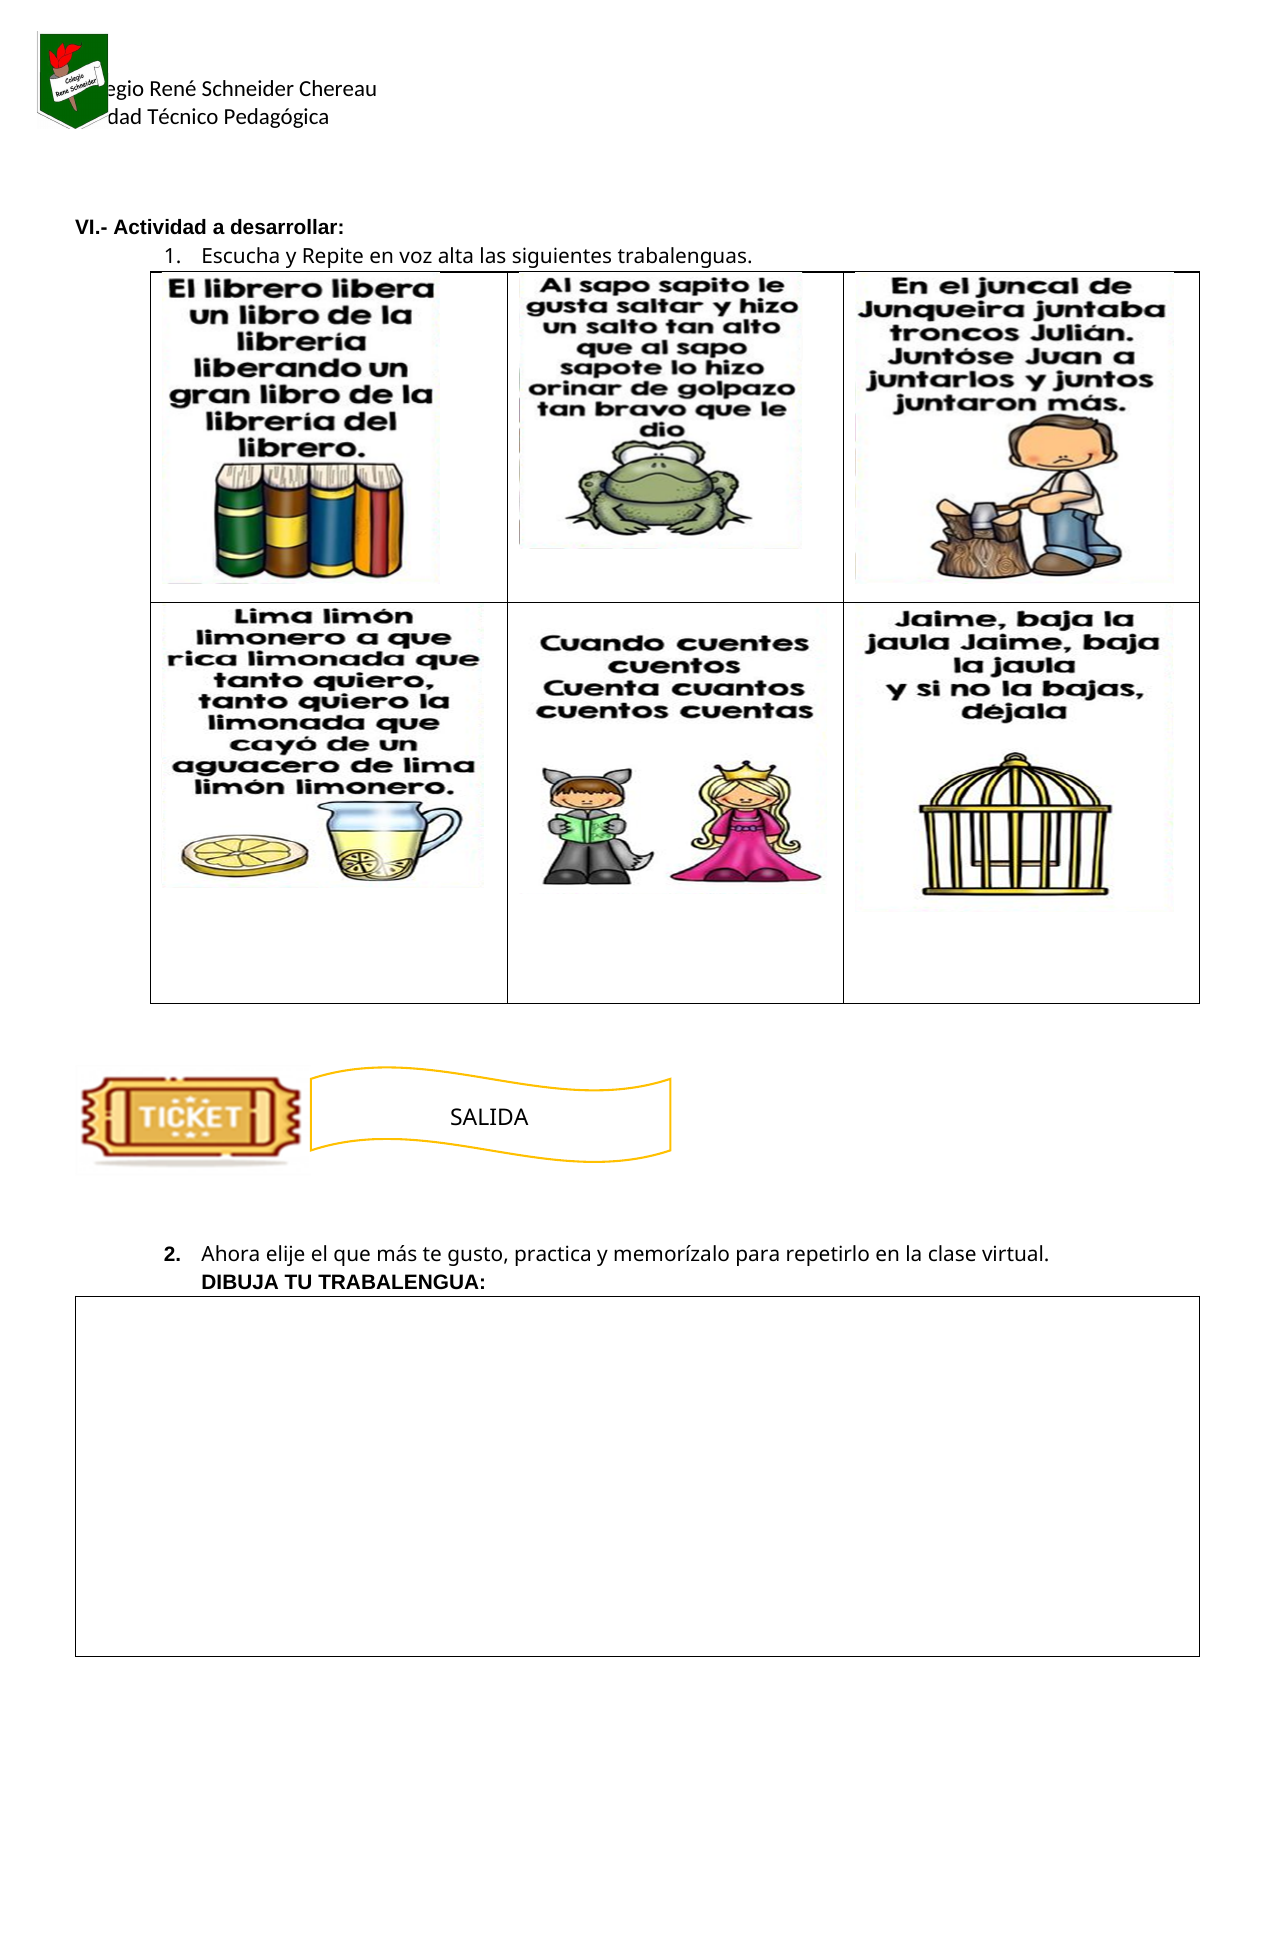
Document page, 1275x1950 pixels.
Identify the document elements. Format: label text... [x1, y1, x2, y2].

picture [161, 272, 440, 584]
text DIBUJA TU TRABALENGUA: [201, 1270, 1200, 1294]
picture [75, 1065, 312, 1176]
text VI.- Actividad a desarrollar: [75, 215, 1200, 239]
table_header [151, 273, 507, 602]
table_header [508, 273, 843, 602]
table_header [844, 273, 1199, 602]
picture [855, 603, 1174, 912]
list Ahora elije el que más te gusto, practica y memorízalo para repetirlo en la clase virtual. [164, 1239, 1200, 1267]
table_cell [844, 603, 1199, 1003]
picture [36, 31, 109, 129]
table_cell [508, 603, 843, 1003]
picture [161, 603, 484, 888]
table_cell [151, 603, 507, 1003]
picture [855, 272, 1174, 584]
picture [519, 272, 803, 549]
picture [519, 603, 828, 894]
list Escucha y Repite en voz alta las siguientes trabalenguas. [164, 241, 1200, 269]
table_header [76, 1297, 1199, 1656]
